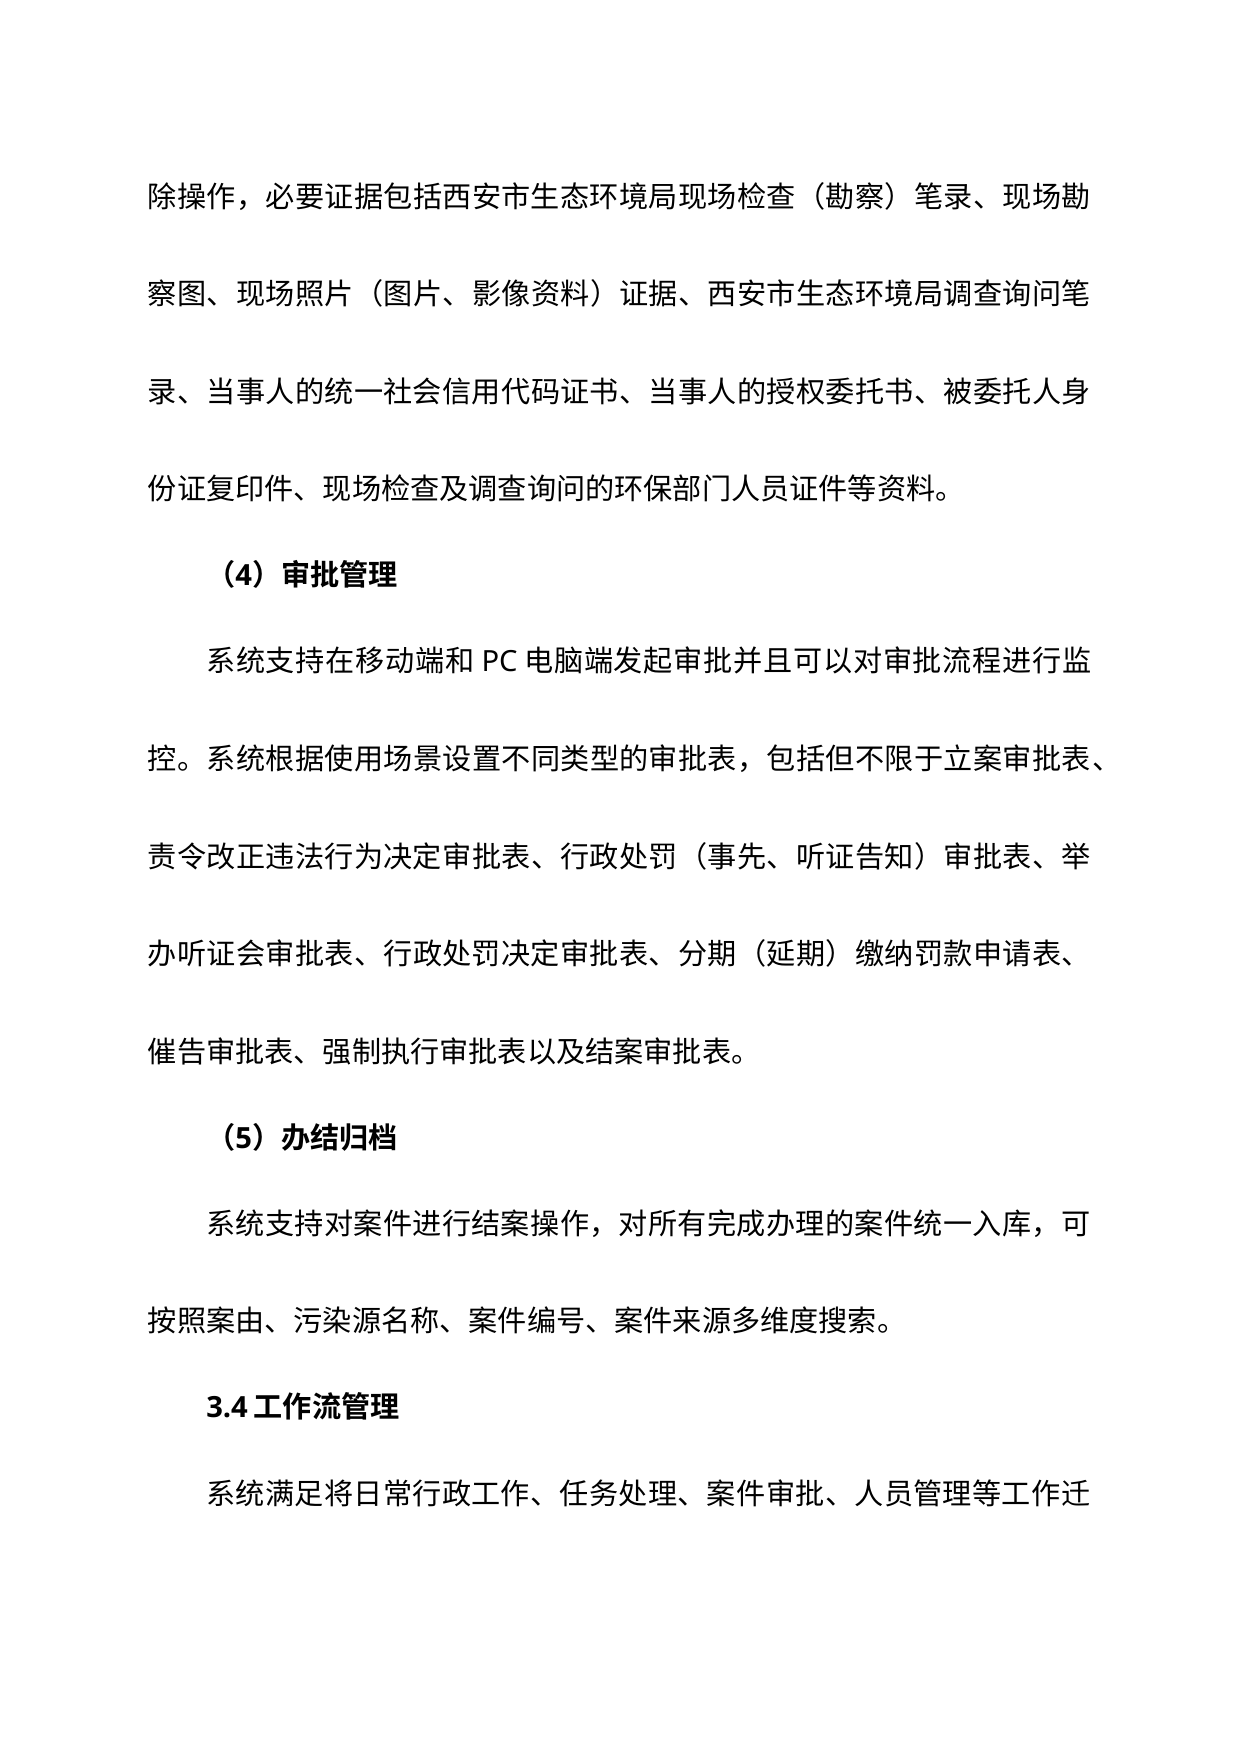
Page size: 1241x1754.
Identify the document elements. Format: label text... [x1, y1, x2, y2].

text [148, 1459, 1093, 1524]
text 系统支持在移动端和PC电脑端发起审批并且可以对审批流程进行监控。系统根据使用场景设置不同类型的审批表，包括但不限于立案审批表、责令改正违法行为决定审批表、行政处罚（事先、听证告知）审批表、举办听证会审批表、行政处罚决定审批表、分期（延期）缴纳罚款申请表、催告审批表、强制执行审批表以及结案审批表。 [148, 627, 1093, 1082]
text （4）审批管理 [148, 541, 1093, 606]
text 3.4工作流管理 [148, 1373, 1093, 1438]
text 系统支持对案件进行结案操作，对所有完成办理的案件统一入库，可按照案由、污染源名称、案件编号、案件来源多维度搜索。 [148, 1189, 1093, 1352]
text （5）办结归档 [148, 1103, 1093, 1168]
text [148, 162, 1093, 519]
